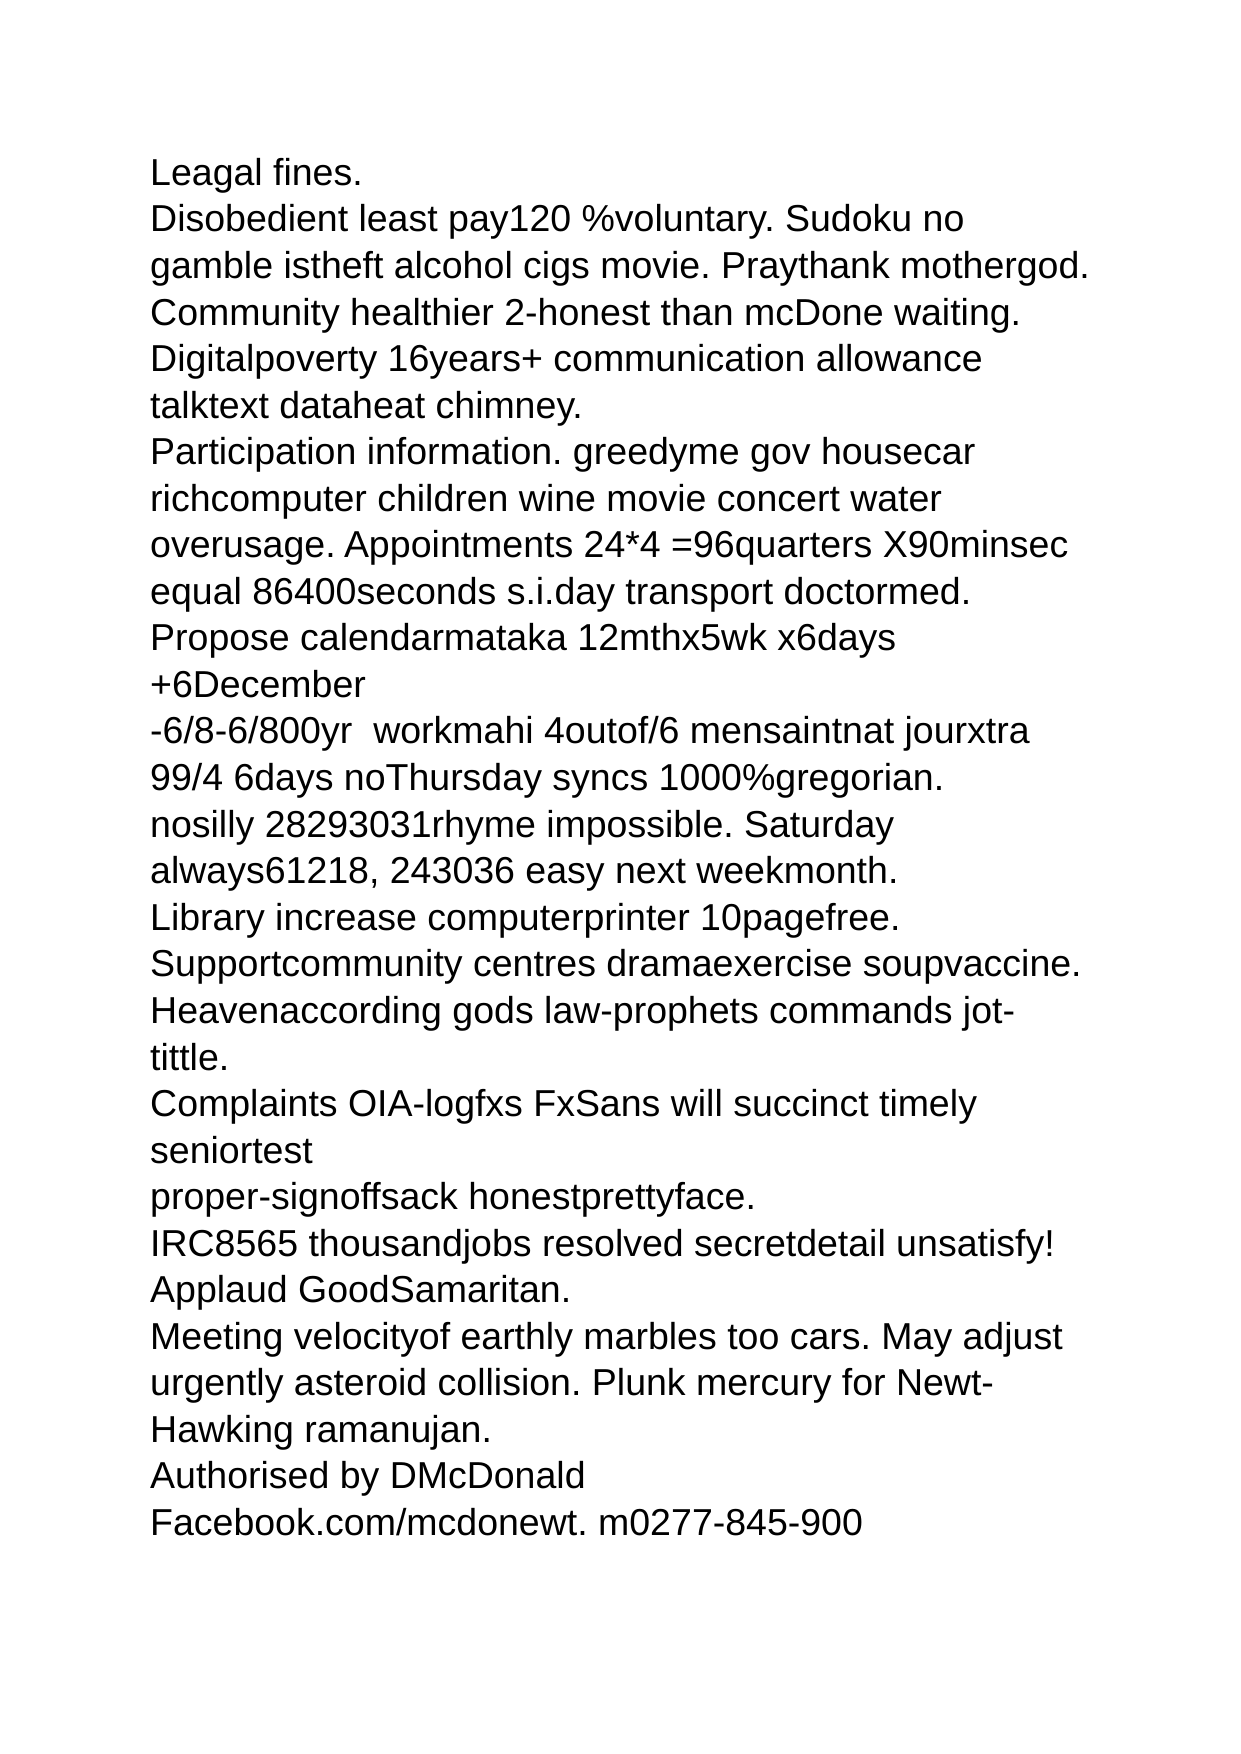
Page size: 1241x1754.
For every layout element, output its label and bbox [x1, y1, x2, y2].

text [150, 150, 1090, 1543]
